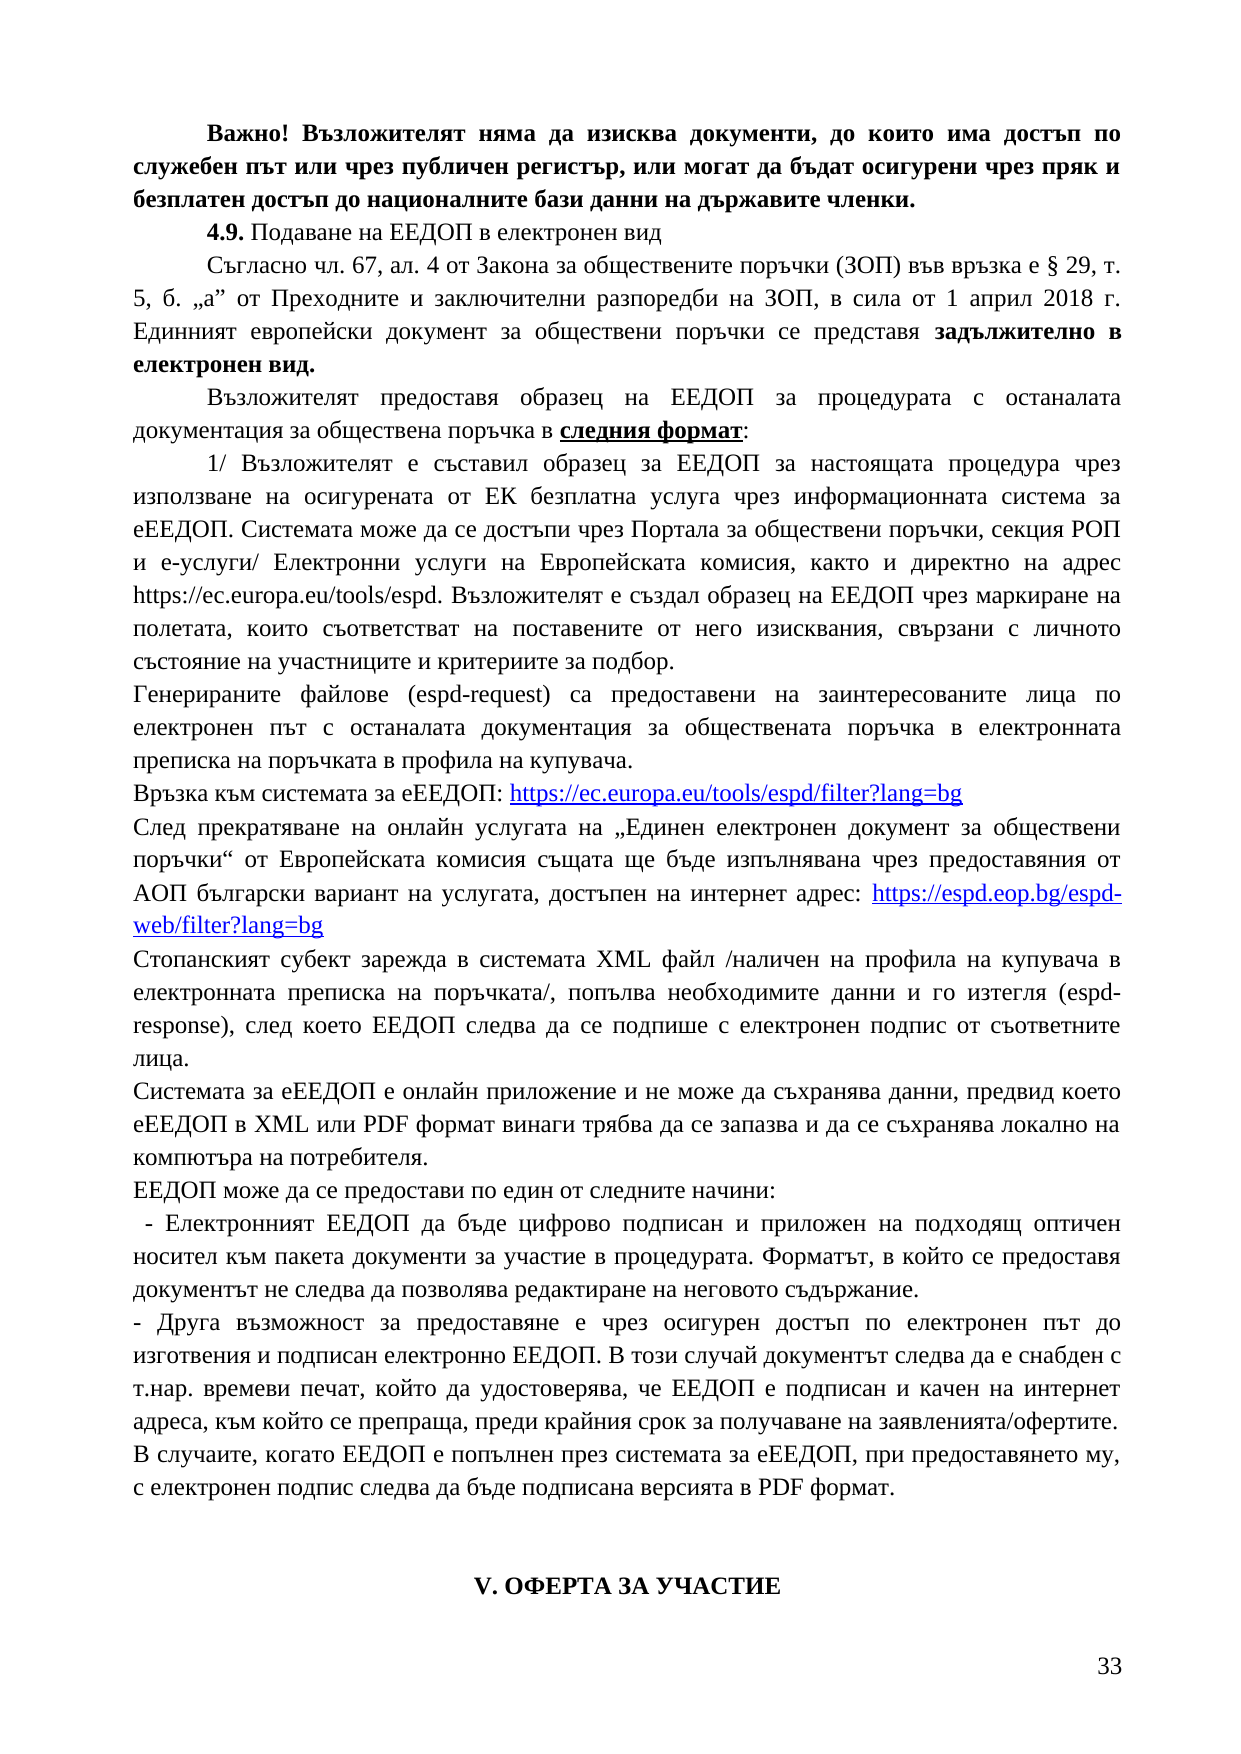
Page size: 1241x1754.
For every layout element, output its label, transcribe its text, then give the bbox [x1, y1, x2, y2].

text - Друга възможност за предоставяне е чрез осигурен достъп по електронен път до изготвения и подписан електронно ЕЕДОП. В този случай документът следва да е снабден с т.нар. времеви печат, който да удостоверява, че ЕЕДОП е подписан и качен на интернет адреса, към който се препраща, преди крайния срок за получаване на заявленията/офертите. [133, 1307, 1122, 1435]
text Генерираните файлове (espd-request) са предоставени на заинтересованите лица по електронен път с останалата документация за обществената поръчка в електронната преписка на поръчката в профила на купувача. [133, 679, 1122, 774]
text В случаите, когато ЕЕДОП е попълнен през системата за еЕЕДОП, при предоставянето му, с електронен подпис следва да бъде подписана версията в PDF формат. [133, 1439, 1122, 1501]
text Съгласно чл. 67, ал. 4 от Закона за обществените поръчки (ЗОП) във връзка е § 29, т. 5, б. „а” от Преходните и заключителни разпоредби на ЗОП, в сила от 1 април 2018 г. Единният европейски документ за обществени поръчки се представя задължително в електронен вид. [133, 250, 1122, 378]
text 1/ Възложителят е съставил образец за ЕЕДОП за настоящата процедура чрез използване на осигурената от ЕК безплатна услуга чрез информационната система за eЕЕДОП. Системата може да се достъпи чрез Портала за обществени поръчки, секция РОП и е-услуги/ Електронни услуги на Европейската комисия, както и директно на адрес https://ec.europa.eu/tools/espd. Възложителят е създал образец на ЕЕДОП чрез маркиране на полетата, които съответстват на поставените от него изисквания, свързани с личното състояние на участниците и критериите за подбор. [133, 448, 1122, 675]
text Системата за еЕЕДОП е онлайн приложение и не може да съхранява данни, предвид което еЕЕДОП в XML или PDF формат винаги трябва да се запазва и да се съхранява локално на компютъра на потребителя. [133, 1076, 1122, 1171]
text Стопанският субект зарежда в системата XML файл /наличен на профила на купувача в електронната преписка на поръчката/, попълва необходимите данни и го изтегля (espd-response), след което ЕЕДОП следва да се подпише с електронен подпис от съответните лица. [133, 944, 1122, 1071]
text След прекратяване на онлайн услугата на „Единeн електронен документ за обществени поръчки“ от Европейската комисия същата ще бъде изпълнявана чрез предоставяния от АОП български вариант на услугата, достъпен на интернет адрес: https://espd.eop.bg/espd-web/filter?lang=bg [133, 812, 1122, 939]
text Възложителят предоставя образец на ЕЕДОП за процедурата с останалата документация за обществена поръчка в следния формат: [133, 382, 1122, 444]
text 4.9. Подаване на ЕЕДОП в електронен вид [133, 217, 1122, 246]
text Връзка към системата за еЕЕДОП: https://ec.europa.eu/tools/espd/filter?lang=bg [133, 778, 1122, 807]
text V. Оферта за участие [133, 1571, 1122, 1600]
text ЕЕДОП може да се предостави по един от следните начини: [133, 1175, 1122, 1203]
text - Електронният ЕЕДОП да бъде цифрово подписан и приложен на подходящ оптичен носител към пакета документи за участие в процедурата. Форматът, в който се предоставя документът не следва да позволява редактиране на неговото съдържание. [133, 1208, 1122, 1303]
text Важно! Възложителят няма да изисква документи, до които има достъп по служебен път или чрез публичен регистър, или могат да бъдат осигурени чрез пряк и безплатен достъп до националните бази данни на държавите членки. [133, 118, 1122, 213]
